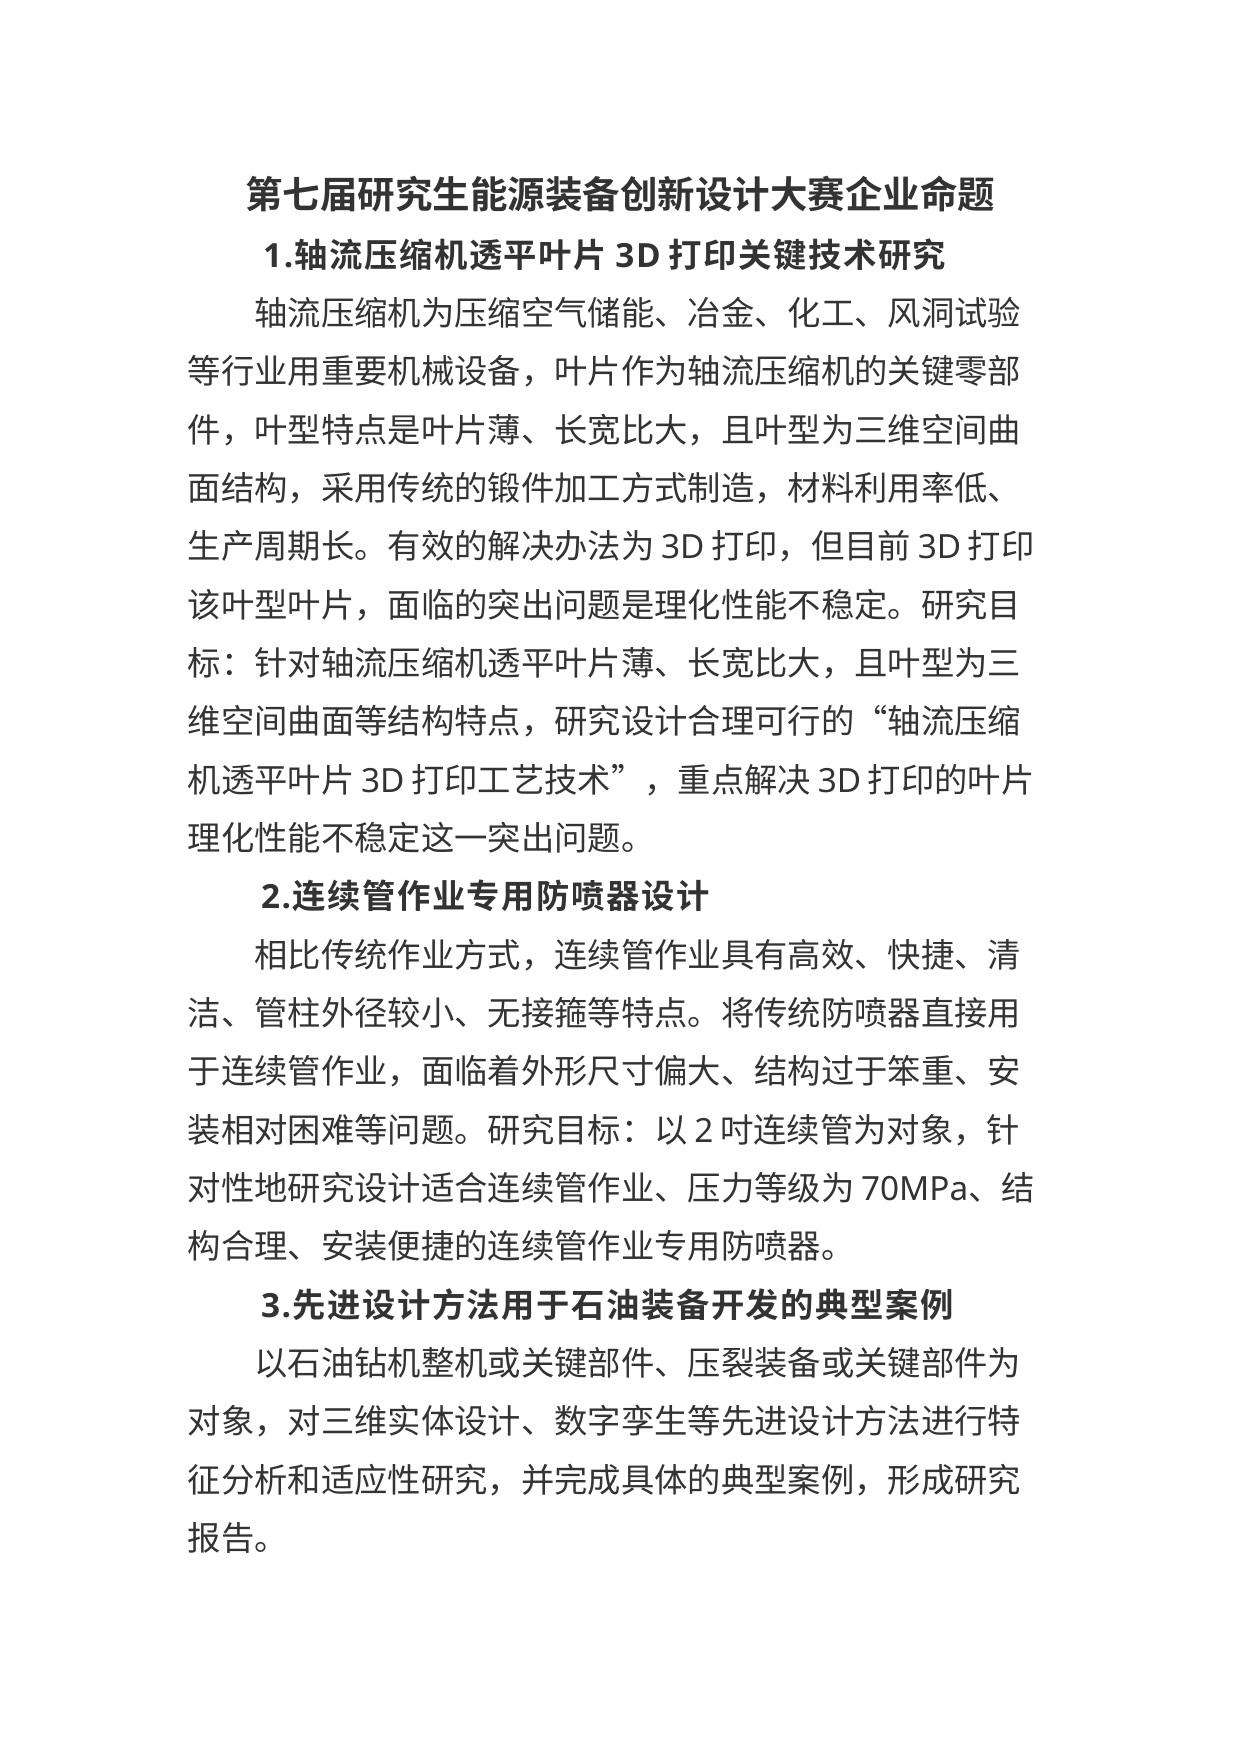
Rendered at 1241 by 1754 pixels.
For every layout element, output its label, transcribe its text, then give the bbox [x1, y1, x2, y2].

text 以石油钻机整机或关键部件、压裂装备或关键部件为对象，对三维实体设计、数字孪生等先进设计方法进行特征分析和适应性研究，并完成具体的典型案例，形成研究报告。 [187, 1329, 1053, 1562]
text 1.轴流压缩机透平叶片3D打印关键技术研究 [187, 220, 1053, 279]
text 轴流压缩机为压缩空气储能、冶金、化工、风洞试验等行业用重要机械设备，叶片作为轴流压缩机的关键零部件，叶型特点是叶片薄、长宽比大，且叶型为三维空间曲面结构，采用传统的锻件加工方式制造，材料利用率低、生产周期长。有效的解决办法为3D打印，但目前3D打印该叶型叶片，面临的突出问题是理化性能不稳定。研究目标：针对轴流压缩机透平叶片薄、长宽比大，且叶型为三维空间曲面等结构特点，研究设计合理可行的“轴流压缩机透平叶片3D打印工艺技术”，重点解决3D打印的叶片理化性能不稳定这一突出问题。 [187, 279, 1053, 862]
text 2.连续管作业专用防喷器设计 [187, 862, 1053, 920]
subtitle 第七届研究生能源装备创新设计大赛企业命题 [187, 162, 1053, 220]
text 相比传统作业方式，连续管作业具有高效、快捷、清洁、管柱外径较小、无接箍等特点。将传统防喷器直接用于连续管作业，面临着外形尺寸偏大、结构过于笨重、安装相对困难等问题。研究目标：以2吋连续管为对象，针对性地研究设计适合连续管作业、压力等级为70MPa、结构合理、安装便捷的连续管作业专用防喷器。 [187, 920, 1053, 1270]
text 3.先进设计方法用于石油装备开发的典型案例 [187, 1270, 1053, 1329]
